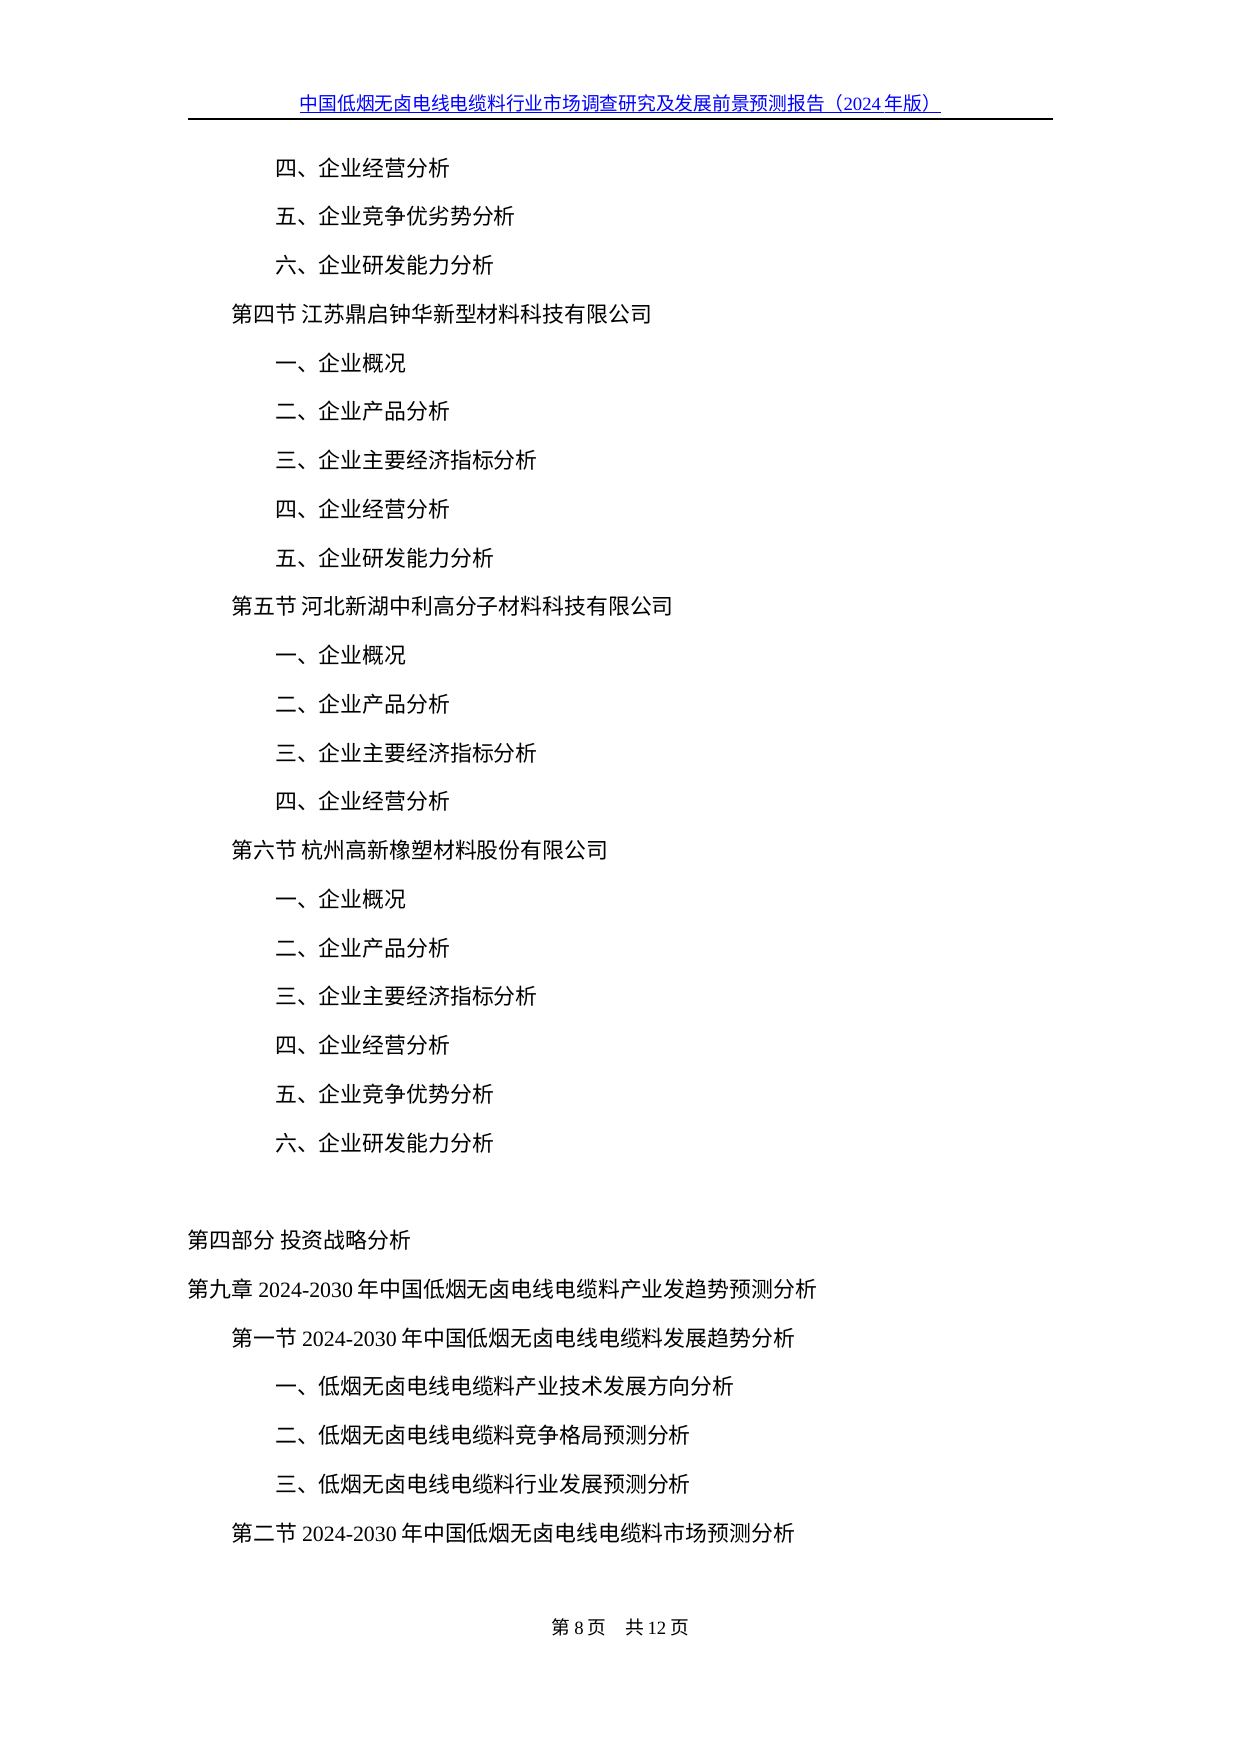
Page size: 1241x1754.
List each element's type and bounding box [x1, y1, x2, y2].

text [187, 150, 1053, 1548]
